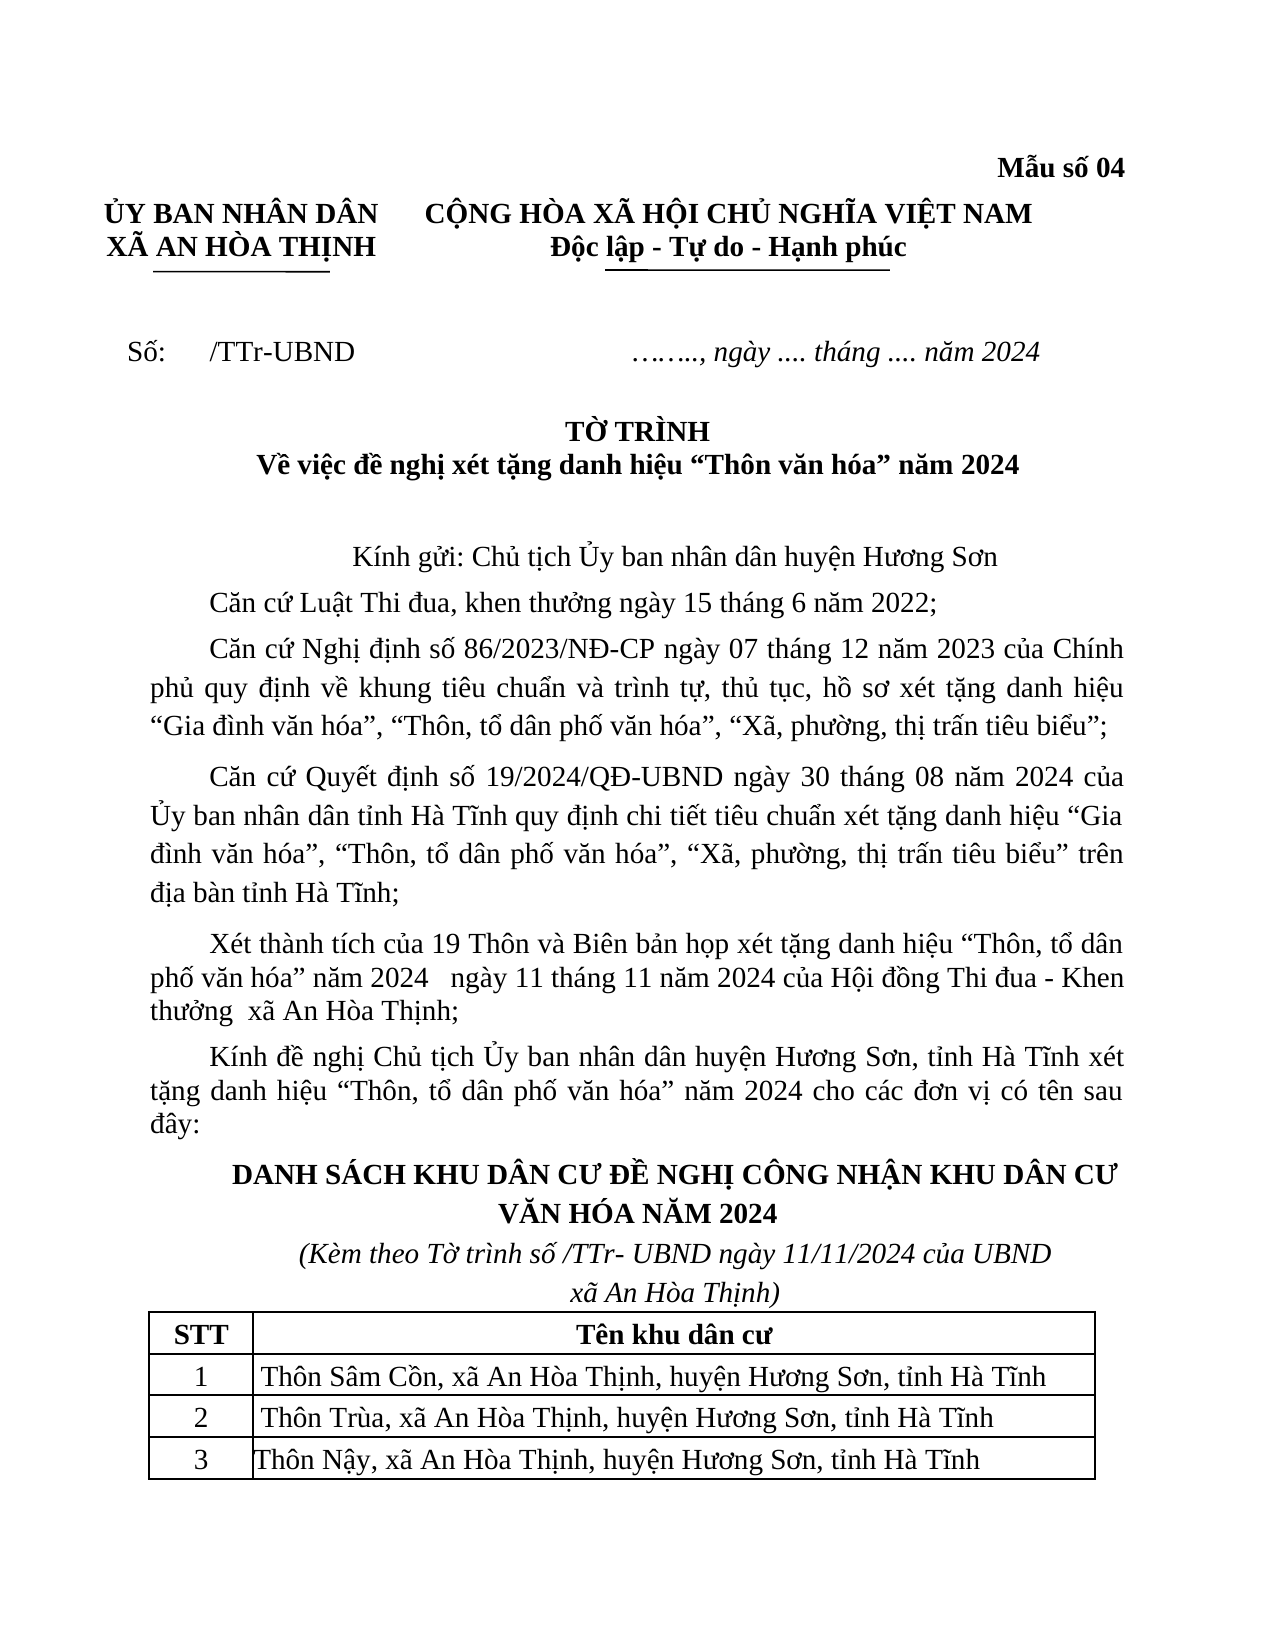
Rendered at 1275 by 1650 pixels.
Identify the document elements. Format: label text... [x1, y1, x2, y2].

text Mẫu số 04 [150, 150, 1125, 183]
text Căn cứ Nghị định số 86/2023/NĐ-CP ngày 07 tháng 12 năm 2023 của Chính phủ quy định về khung tiêu chuẩn và trình tự, thủ tục, hồ sơ xét tặng danh hiệu “Gia đình văn hóa”, “Thôn, tổ dân phố văn hóa”, “Xã, phường, thị trấn tiêu biểu”; [150, 631, 1125, 742]
table_cell 1 [150, 1355, 252, 1394]
table_header ỦY BAN NHÂN DÂN XÃ AN HÒA THỊNH [76, 184, 406, 322]
table_cell 2 [150, 1396, 252, 1436]
text Căn cứ Luật Thi đua, khen thưởng ngày 15 tháng 6 năm 2022; [150, 585, 1125, 619]
text Xét thành tích của 19 Thôn và Biên bản họp xét tặng danh hiệu “Thôn, tổ dân phố văn hóa” năm 2024 ngày 11 tháng 11 năm 2024 của Hội đồng Thi đua - Khen thưởng xã An Hòa Thịnh; [150, 926, 1125, 1027]
table_cell Thôn Nậy, xã An Hòa Thịnh, huyện Hương Sơn, tỉnh Hà Tĩnh [254, 1438, 1094, 1477]
text DANH SÁCH KHU DÂN CƯ ĐỀ NGHỊ CÔNG NHẬN KHU DÂN CƯ VĂN HÓA NĂM 2024 [150, 1152, 1125, 1232]
text Kính đề nghị Chủ tịch Ủy ban nhân dân huyện Hương Sơn, tỉnh Hà Tĩnh xét tặng danh hiệu “Thôn, tổ dân phố văn hóa” năm 2024 cho các đơn vị có tên sau đây: [150, 1039, 1125, 1140]
table_cell 3 [150, 1438, 252, 1477]
text Kính gửi: Chủ tịch Ủy ban nhân dân huyện Hương Sơn [150, 539, 1125, 573]
table_cell Số: /TTr-UBND [76, 322, 406, 380]
table_cell Thôn Trùa, xã An Hòa Thịnh, huyện Hương Sơn, tỉnh Hà Tĩnh [254, 1396, 1094, 1436]
text (Kèm theo Tờ trình số /TTr- UBND ngày 11/11/2024 của UBND [150, 1232, 1125, 1271]
table_header CỘNG HÒA XÃ HỘI CHỦ NGHĨA VIỆT NAM Độc lập - Tự do - Hạnh phúc [406, 184, 1051, 322]
text xã An Hòa Thịnh) [150, 1271, 1125, 1311]
text Căn cứ Quyết định số 19/2024/QĐ-UBND ngày 30 tháng 08 năm 2024 của Ủy ban nhân dân tỉnh Hà Tĩnh quy định chi tiết tiêu chuẩn xét tặng danh hiệu “Gia đình văn hóa”, “Thôn, tổ dân phố văn hóa”, “Xã, phường, thị trấn tiêu biểu” trên địa bàn tỉnh Hà Tĩnh; [150, 759, 1125, 909]
text TỜ TRÌNH [150, 414, 1125, 447]
table_header Tên khu dân cư [254, 1313, 1094, 1352]
text Về việc đề nghị xét tặng danh hiệu “Thôn văn hóa” năm 2024 [150, 447, 1125, 481]
table_header STT [150, 1313, 252, 1352]
table_cell Thôn Sâm Cồn, xã An Hòa Thịnh, huyện Hương Sơn, tỉnh Hà Tĩnh [254, 1355, 1094, 1394]
table_cell …….., ngày .... tháng .... năm 2024 [406, 322, 1051, 380]
